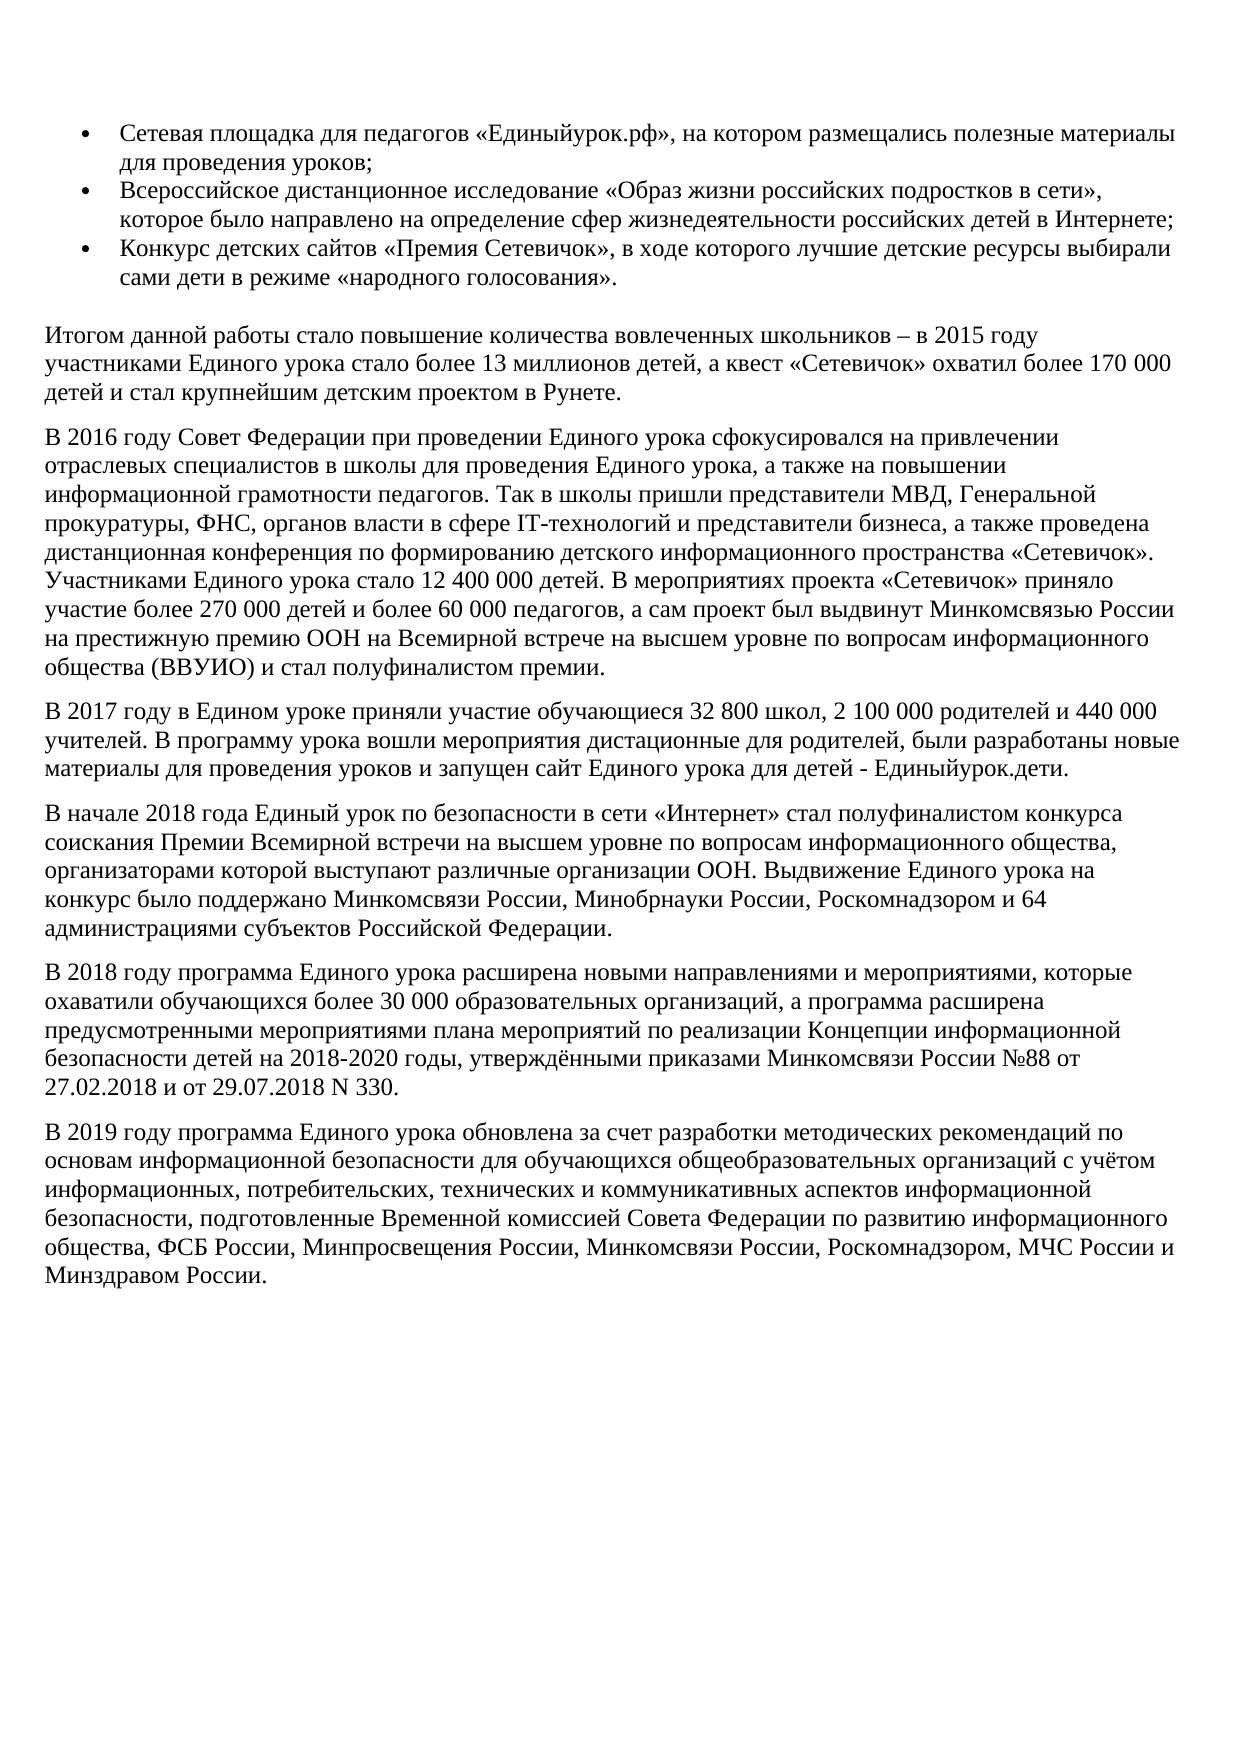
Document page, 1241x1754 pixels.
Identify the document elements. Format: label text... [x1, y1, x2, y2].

list Всероссийское дистанционное исследование «Образ жизни российских подростков в сети», которое было направлено на определение сфер жизнедеятельности российских детей в Интернете; [82, 176, 1181, 233]
text В начале 2018 года Единый урок по безопасности в сети «Интернет» стал полуфиналистом конкурса соискания Премии Всемирной встречи на высшем уровне по вопросам информационного общества, организаторами которой выступают различные организации ООН. Выдвижение Единого урока на конкурс было поддержано Минкомсвязи России, Минобрнауки России, Роскомнадзором и 64 администрациями субъектов Российской Федерации. [44, 798, 1181, 942]
text В 2016 году Совет Федерации при проведении Единого урока сфокусировался на привлечении отраслевых специалистов в школы для проведения Единого урока, а также на повышении информационной грамотности педагогов. Так в школы пришли представители МВД, Генеральной прокуратуры, ФНС, органов власти в сфере IT-технологий и представители бизнеса, а также проведена дистанционная конференция по формированию детского информационного пространства «Сетевичок». Участниками Единого урока стало 12 400 000 детей. В мероприятиях проекта «Сетевичок» приняло участие более 270 000 детей и более 60 000 педагогов, а сам проект был выдвинут Минкомсвязью России на престижную премию ООН на Всемирной встрече на высшем уровне по вопросам информационного общества (ВВУИО) и стал полуфиналистом премии. [44, 422, 1181, 680]
text В 2017 году в Едином уроке приняли участие обучающиеся 32 800 школ, 2 100 000 родителей и 440 000 учителей. В программу урока вошли мероприятия дистационные для родителей, были разработаны новые материалы для проведения уроков и запущен сайт Единого урока для детей - Единыйурок.дети. [44, 696, 1181, 782]
list Конкурс детских сайтов «Премия Сетевичок», в ходе которого лучшие детские ресурсы выбирали сами дети в режиме «народного голосования». [82, 233, 1181, 291]
text В 2019 году программа Единого урока обновлена за счет разработки методических рекомендаций по основам информационной безопасности для обучающихся общеобразовательных организаций с учётом информационных, потребительских, технических и коммуникативных аспектов информационной безопасности, подготовленные Временной комиссией Совета Федерации по развитию информационного общества, ФСБ России, Минпросвещения России, Минкомсвязи России, Роскомнадзором, МЧС России и Минздравом России. [44, 1117, 1181, 1289]
text В 2018 году программа Единого урока расширена новыми направлениями и мероприятиями, которые охаватили обучающихся более 30 000 образовательных организаций, а программа расширена предусмотренными мероприятиями плана мероприятий по реализации Концепции информационной безопасности детей на 2018-2020 годы, утверждёнными приказами Минкомсвязи России №88 от 27.02.2018 и от 29.07.2018 N 330. [44, 957, 1181, 1101]
text Итогом данной работы стало повышение количества вовлеченных школьников – в 2015 году участниками Единого урока стало более 13 миллионов детей, а квест «Сетевичок» охватил более 170 000 детей и стал крупнейшим детским проектом в Рунете. [44, 320, 1181, 406]
list Сетевая площадка для педагогов «Единыйурок.рф», на котором размещались полезные материалы для проведения уроков; [82, 118, 1181, 176]
